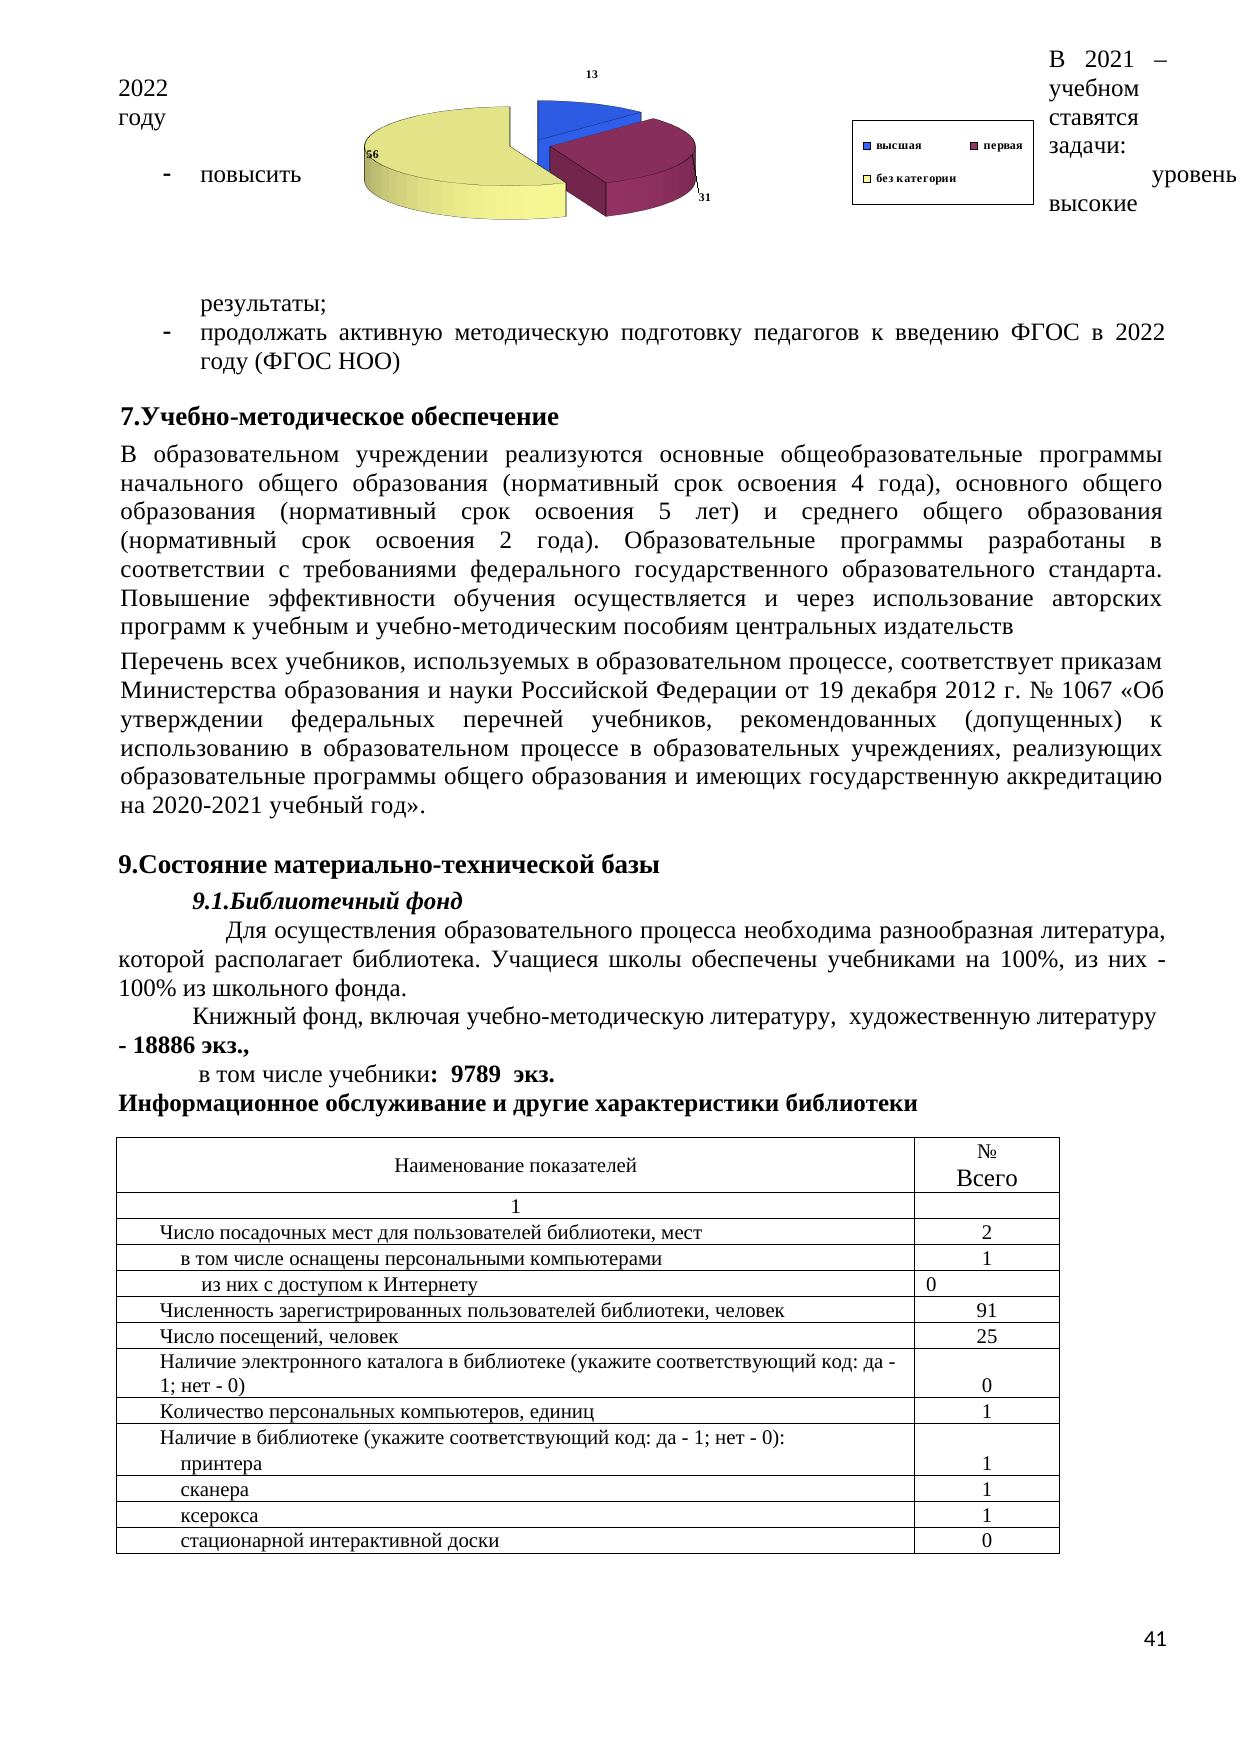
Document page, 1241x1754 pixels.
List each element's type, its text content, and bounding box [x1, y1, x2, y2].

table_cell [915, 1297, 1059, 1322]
text в том числе учебники: 9789 экз. [118, 1059, 1167, 1088]
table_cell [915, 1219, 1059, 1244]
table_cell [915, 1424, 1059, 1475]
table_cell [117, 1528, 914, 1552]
text Перечень всех учебников, используемых в образовательном процессе, соответствует приказам Министерства образования и науки Российской Федерации от 19 декабря 2012 г. № 1067 «Об утверждении федеральных перечней учебников, рекомендованных (допущенных) к использованию в образовательном процессе в образовательных учреждениях, реализующих образовательные программы общего образования и имеющих государственную аккредитацию на 2020-2021 учебный год». [120, 646, 1164, 819]
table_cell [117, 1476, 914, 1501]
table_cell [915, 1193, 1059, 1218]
text 9.1.Библиотечный фонд [118, 886, 1167, 915]
list повысить уровень квалификации учителей, чьи обучающиеся показывают стабильно высокие результаты; [163, 159, 1167, 317]
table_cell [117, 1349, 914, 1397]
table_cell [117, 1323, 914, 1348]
text Информационное обслуживание и другие характеристики библиотеки [118, 1088, 1167, 1116]
list продолжать активную методическую подготовку педагогов к введению ФГОС в 2022 году (ФГОС НОО) [163, 317, 1167, 374]
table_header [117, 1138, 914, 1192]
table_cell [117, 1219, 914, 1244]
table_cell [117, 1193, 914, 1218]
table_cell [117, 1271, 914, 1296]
text Книжный фонд, включая учебно-методическую литературу, художественную литературу - 18886 экз., [118, 1001, 1167, 1059]
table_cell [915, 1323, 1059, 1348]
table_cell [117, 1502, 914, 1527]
text Для осуществления образовательного процесса необходима разнообразная литература, которой располагает библиотека. Учащиеся школы обеспечены учебниками на 100%, из них - 100% из школьного фонда. [118, 915, 1167, 1001]
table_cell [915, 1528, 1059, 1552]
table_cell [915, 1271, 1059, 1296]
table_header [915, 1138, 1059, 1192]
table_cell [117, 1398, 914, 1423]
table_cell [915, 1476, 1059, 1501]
text В 2021 – 2022 учебном году ставятся задачи: [118, 44, 1167, 159]
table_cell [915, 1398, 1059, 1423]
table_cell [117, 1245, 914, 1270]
text 7.Учебно-методическое обеспечение [120, 400, 1167, 431]
text В образовательном учреждении реализуются основные общеобразовательные программы начального общего образования (нормативный срок освоения 4 года), основного общего образования (нормативный срок освоения 5 лет) и среднего общего образования (нормативный срок освоения 2 года). Образовательные программы разработаны в соответствии с требованиями федерального государственного образовательного стандарта. Повышение эффективности обучения осуществляется и через использование авторских программ к учебным и учебно-методическим пособиям центральных издательств [120, 439, 1164, 640]
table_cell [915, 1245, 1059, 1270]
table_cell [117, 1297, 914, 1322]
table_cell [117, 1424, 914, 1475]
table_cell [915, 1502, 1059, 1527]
text 9.Состояние материально-технической базы [118, 848, 1167, 879]
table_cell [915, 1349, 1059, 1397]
